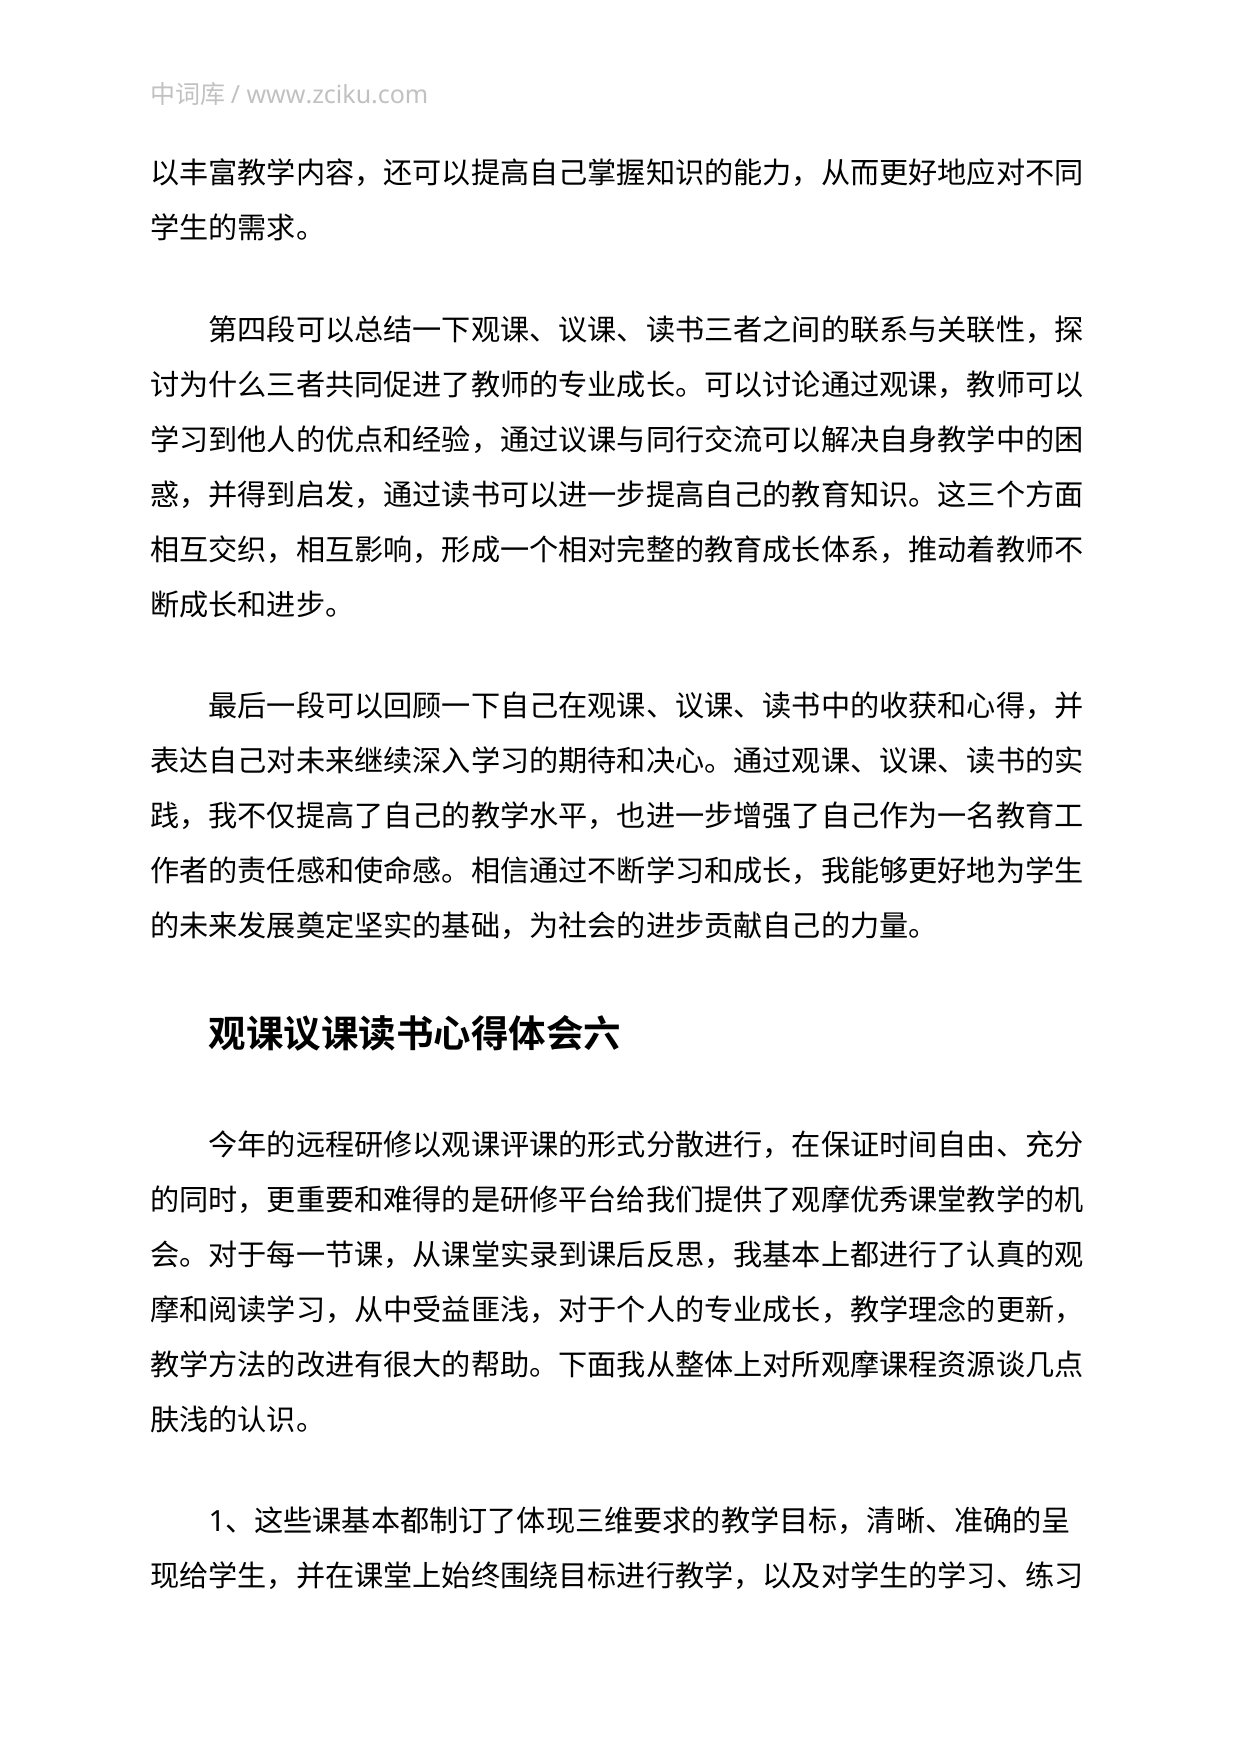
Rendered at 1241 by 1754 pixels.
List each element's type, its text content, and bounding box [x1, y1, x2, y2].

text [150, 150, 1090, 247]
text 观课议课读书心得体会六 [150, 1004, 1090, 1058]
text 第四段可以总结一下观课、议课、读书三者之间的联系与关联性，探讨为什么三者共同促进了教师的专业成长。可以讨论通过观课，教师可以学习到他人的优点和经验，通过议课与同行交流可以解决自身教学中的困惑，并得到启发，通过读书可以进一步提高自己的教育知识。这三个方面相互交织，相互影响，形成一个相对完整的教育成长体系，推动着教师不断成长和进步。 [150, 307, 1090, 623]
text 今年的远程研修以观课评课的形式分散进行，在保证时间自由、充分的同时，更重要和难得的是研修平台给我们提供了观摩优秀课堂教学的机会。对于每一节课，从课堂实录到课后反思，我基本上都进行了认真的观摩和阅读学习，从中受益匪浅，对于个人的专业成长，教学理念的更新，教学方法的改进有很大的帮助。下面我从整体上对所观摩课程资源谈几点肤浅的认识。 [150, 1122, 1090, 1438]
text 最后一段可以回顾一下自己在观课、议课、读书中的收获和心得，并表达自己对未来继续深入学习的期待和决心。通过观课、议课、读书的实践，我不仅提高了自己的教学水平，也进一步增强了自己作为一名教育工作者的责任感和使命感。相信通过不断学习和成长，我能够更好地为学生的未来发展奠定坚实的基础，为社会的进步贡献自己的力量。 [150, 683, 1090, 945]
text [150, 1498, 1090, 1595]
